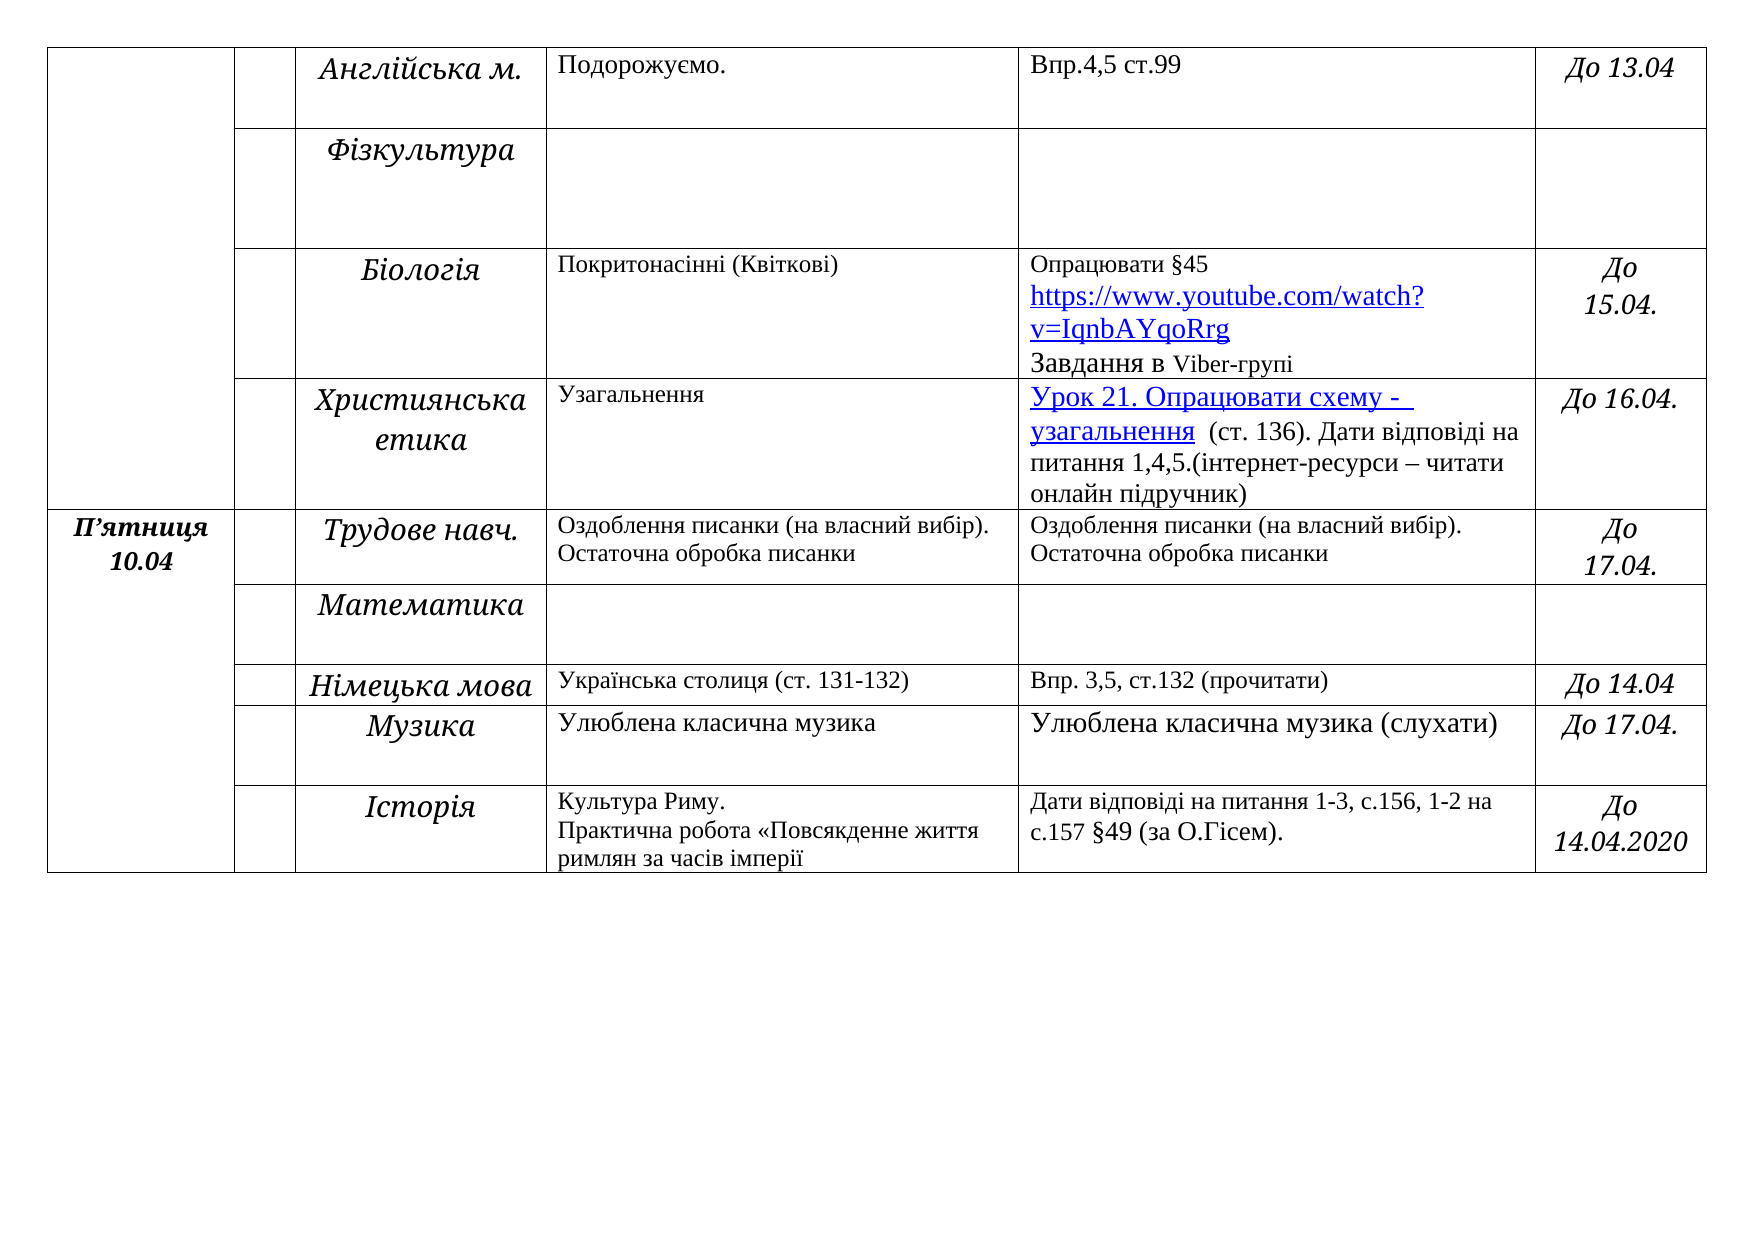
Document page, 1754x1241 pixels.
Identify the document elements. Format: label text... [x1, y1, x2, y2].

table_cell Подорожуємо. [547, 48, 1018, 128]
table_cell Українська столиця (ст. 131-132) [547, 665, 1018, 704]
table_cell [235, 585, 295, 664]
table_cell Узагальнення [547, 379, 1018, 509]
table_cell [547, 585, 1018, 664]
table_cell Математика [296, 585, 546, 664]
table_cell До 15.04. [1536, 249, 1706, 378]
table_cell Біологія [296, 249, 546, 378]
table_cell Улюблена класична музика [547, 706, 1018, 785]
table_cell Культура Риму. Практична робота «Повсякденне життя римлян за часів імперії [547, 786, 1018, 872]
table_cell Фізкультура [296, 129, 546, 248]
table_cell Музика [296, 706, 546, 785]
table_cell До 16.04. [1536, 379, 1706, 509]
table_cell [1536, 129, 1706, 248]
table_cell [235, 706, 295, 785]
table_cell Трудове навч. [296, 510, 546, 583]
table_cell [235, 510, 295, 583]
table_cell П’ятниця 10.04 [48, 510, 234, 872]
table_cell Опрацювати §45 https://www.youtube.com/watch?v=IqnbAYqoRrg Завдання в Viber-групі [1019, 249, 1535, 378]
table_cell До 17.04. [1536, 706, 1706, 785]
table_cell [235, 379, 295, 509]
table_cell [235, 665, 295, 704]
table_cell Історія [296, 786, 546, 872]
table_cell Християнська етика [296, 379, 546, 509]
table_cell Улюблена класична музика (слухати) [1019, 706, 1535, 785]
table_cell Впр.4,5 ст.99 [1019, 48, 1535, 128]
table_cell Дати відповіді на питання 1-3, с.156, 1-2 на с.157 §49 (за О.Гісем). [1019, 786, 1535, 872]
table_cell До 14.04 [1536, 665, 1706, 704]
table_cell [1019, 585, 1535, 664]
table_cell До 14.04.2020 [1536, 786, 1706, 872]
table_cell Оздоблення писанки (на власний вибір). Остаточна обробка писанки [1019, 510, 1535, 583]
table_cell До 13.04 [1536, 48, 1706, 128]
table_cell Урок 21. Опрацювати схему - узагальнення (ст. 136). Дати відповіді на питання 1,4,5.(інтернет-ресурси – читати онлайн підручник) [1019, 379, 1535, 509]
table_cell Англійська м. [296, 48, 546, 128]
table_cell Впр. 3,5, ст.132 (прочитати) [1019, 665, 1535, 704]
table_cell [1019, 129, 1535, 248]
table_cell [235, 249, 295, 378]
table_cell [1536, 585, 1706, 664]
table_cell До 17.04. [1536, 510, 1706, 583]
table_cell [547, 129, 1018, 248]
table_cell Німецька мова [296, 665, 546, 704]
table_cell [235, 48, 295, 128]
table_cell Покритонасінні (Квіткові) [547, 249, 1018, 378]
table_cell [235, 786, 295, 872]
table_cell Оздоблення писанки (на власний вибір). Остаточна обробка писанки [547, 510, 1018, 583]
table_cell [235, 129, 295, 248]
